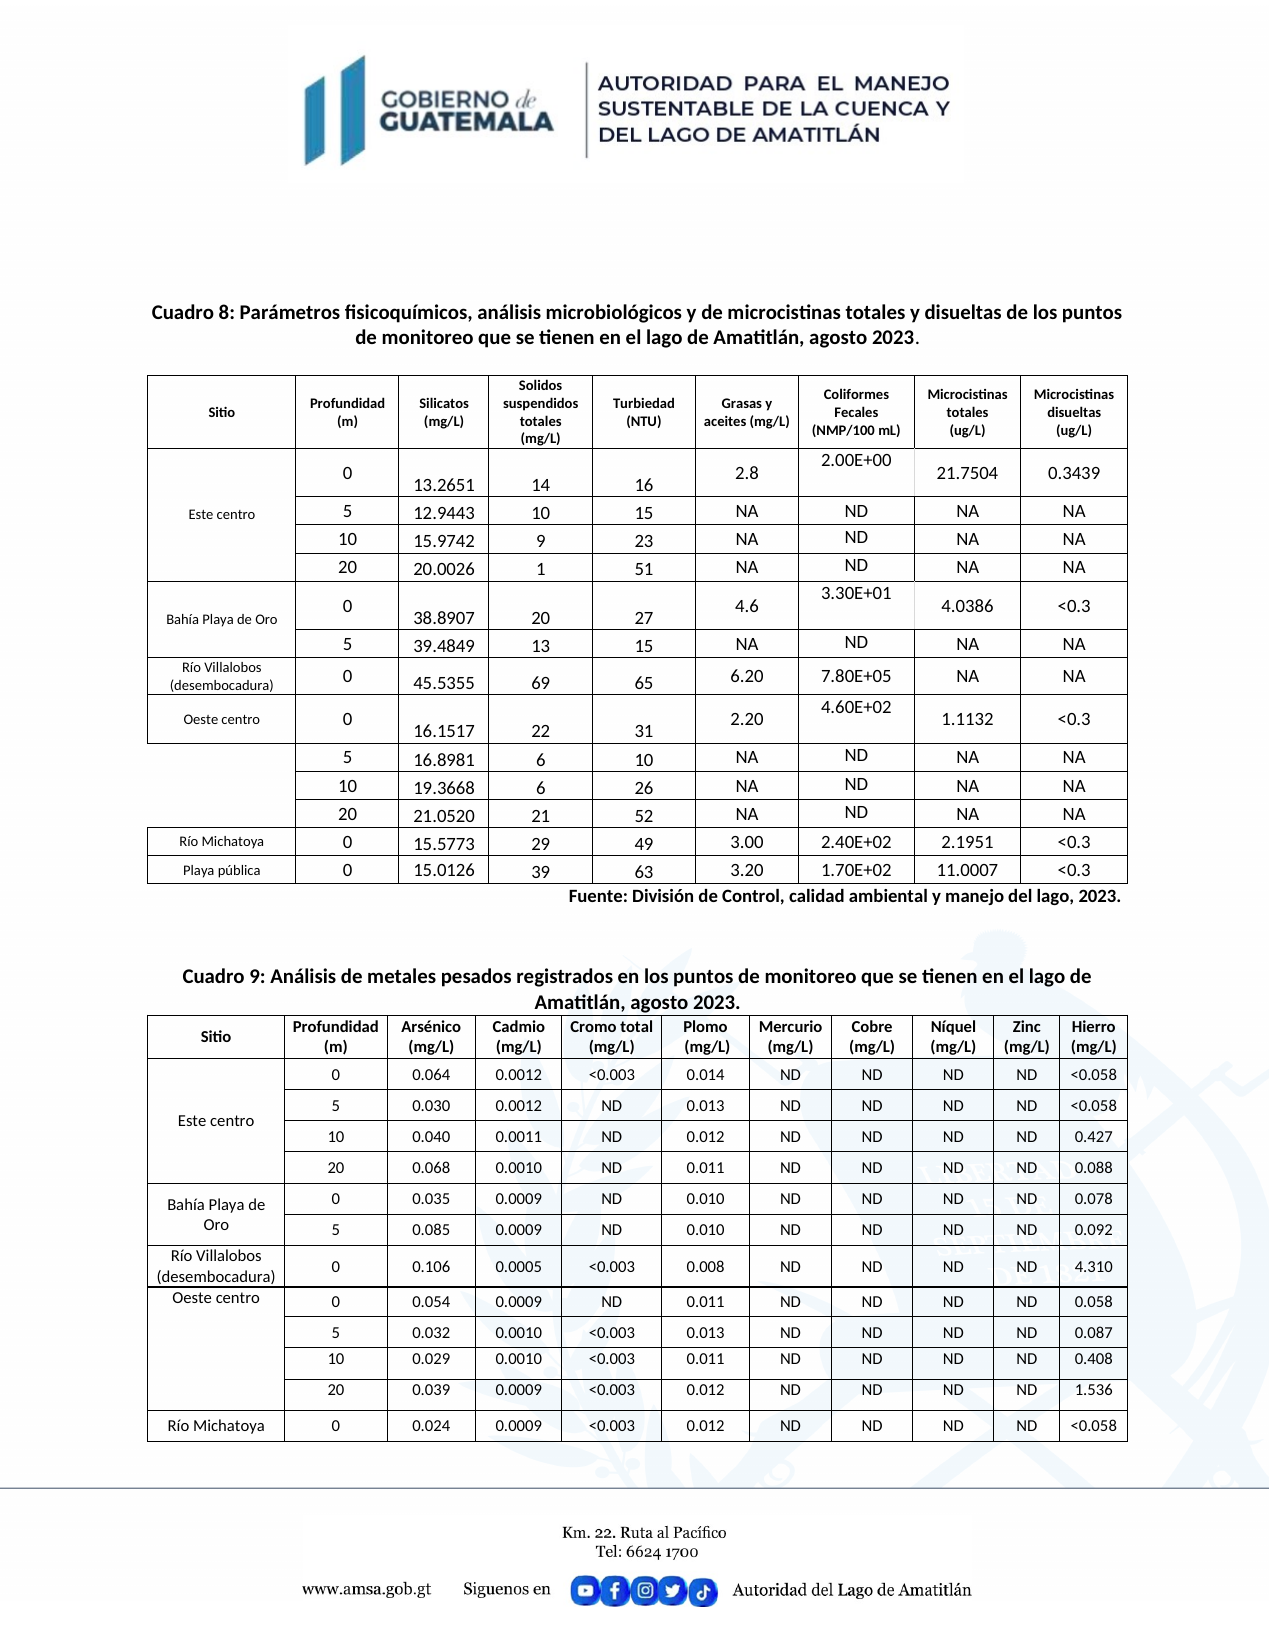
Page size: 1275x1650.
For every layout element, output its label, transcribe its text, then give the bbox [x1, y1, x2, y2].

table_cell NA [915, 525, 1020, 552]
table_cell 0.012 [662, 1380, 749, 1409]
table_cell NA [1021, 658, 1127, 694]
table_cell Río Villalobos (desembocadura) [148, 1246, 284, 1286]
table_cell ND [913, 1215, 993, 1245]
table_cell <0.003 [562, 1348, 661, 1378]
table_cell ND [832, 1246, 912, 1286]
table_cell 0.0005 [476, 1246, 561, 1286]
table_cell 10 [296, 525, 398, 552]
table_cell 0.030 [388, 1090, 475, 1120]
table_cell NA [696, 772, 798, 799]
table_cell 39.4849 [399, 630, 488, 657]
table_cell <0.003 [562, 1059, 661, 1089]
table_cell 20 [296, 554, 398, 581]
table_cell ND [799, 744, 914, 771]
table_cell 0.0012 [476, 1090, 561, 1120]
table_cell 3.30E+01 [799, 582, 914, 629]
table_cell ND [994, 1121, 1059, 1151]
table_cell 38.8907 [399, 582, 488, 629]
table_cell Río Michatoya [148, 1411, 284, 1441]
table_cell NA [915, 630, 1020, 657]
table_header Cadmio (mg/L) [476, 1016, 561, 1058]
table_cell ND [913, 1152, 993, 1182]
table_cell NA [1021, 800, 1127, 827]
table_cell 0.087 [1060, 1317, 1127, 1347]
table_cell NA [915, 800, 1020, 827]
table_header Solidos suspendidos totales (mg/L) [489, 376, 592, 447]
table_cell 0.008 [662, 1246, 749, 1286]
table_cell 6 [489, 744, 592, 771]
table_cell NA [696, 554, 798, 581]
table_cell 0.0009 [476, 1380, 561, 1409]
table_cell 5 [296, 744, 398, 771]
table_cell NA [1021, 772, 1127, 799]
table_cell ND [994, 1090, 1059, 1120]
table_cell <0.3 [1021, 828, 1127, 855]
table_cell 27 [593, 582, 695, 629]
table_cell 51 [593, 554, 695, 581]
table_cell 5 [285, 1317, 387, 1347]
table_cell 3.00 [696, 828, 798, 855]
table_cell 0.0012 [476, 1059, 561, 1089]
table_cell 5 [285, 1090, 387, 1120]
table_cell 0.010 [662, 1184, 749, 1213]
table_cell 0.011 [662, 1348, 749, 1378]
text Cuadro 9: Análisis de metales pesados registrados en los puntos de monitoreo que se tienen en el lago de Amatitlán, agosto 2023. [148, 964, 1127, 1014]
table_cell 0 [285, 1288, 387, 1316]
table_cell ND [913, 1288, 993, 1316]
table_cell 0.040 [388, 1121, 475, 1151]
table_cell <0.003 [562, 1317, 661, 1347]
table_header Cromo total (mg/L) [562, 1016, 661, 1058]
table_cell ND [913, 1348, 993, 1378]
table_cell 29 [489, 828, 592, 855]
table_cell 15.5773 [399, 828, 488, 855]
table_cell 0.058 [1060, 1288, 1127, 1316]
table_cell 0.085 [388, 1215, 475, 1245]
table_cell 21 [489, 800, 592, 827]
table_header Sitio [148, 1016, 284, 1058]
table_header Plomo (mg/L) [662, 1016, 749, 1058]
table_cell ND [832, 1215, 912, 1245]
table_header Níquel (mg/L) [913, 1016, 993, 1058]
table_cell 2.1951 [915, 828, 1020, 855]
table_cell NA [915, 497, 1020, 524]
table_header Profundidad (m) [285, 1016, 387, 1058]
table_cell 0.106 [388, 1246, 475, 1286]
table_header Microcistinas disueltas (ug/L) [1021, 376, 1127, 447]
table_cell 10 [285, 1348, 387, 1378]
table_header Arsénico (mg/L) [388, 1016, 475, 1058]
table_cell 0.029 [388, 1348, 475, 1378]
table_cell ND [750, 1246, 831, 1286]
table_cell 4.6 [696, 582, 798, 629]
table_cell 0 [296, 828, 398, 855]
table_cell NA [696, 630, 798, 657]
table_header Turbiedad (NTU) [593, 376, 695, 447]
table_cell <0.058 [1060, 1059, 1127, 1089]
table_cell ND [750, 1411, 831, 1441]
text Cuadro 8: Parámetros fisicoquímicos, análisis microbiológicos y de microcistinas totales y disueltas de los puntos de monitoreo que se tienen en el lago de Amatitlán, agosto 2023. [148, 299, 1127, 350]
table_cell 22 [489, 695, 592, 743]
table_cell ND [799, 497, 914, 524]
table_cell 0 [296, 695, 398, 743]
table_cell <0.058 [1060, 1090, 1127, 1120]
table_cell ND [913, 1184, 993, 1213]
table_cell Oeste centro [148, 695, 295, 743]
table_cell 0 [285, 1411, 387, 1441]
table_cell 0.054 [388, 1288, 475, 1316]
table_cell 0 [296, 582, 398, 629]
table_cell NA [1021, 525, 1127, 552]
table_cell 13 [489, 630, 592, 657]
table_cell 0.0010 [476, 1317, 561, 1347]
table_cell ND [832, 1317, 912, 1347]
table_cell ND [562, 1184, 661, 1213]
table_cell 0.014 [662, 1059, 749, 1089]
table_cell 69 [489, 658, 592, 694]
table_cell ND [913, 1246, 993, 1286]
table_cell 15.9742 [399, 525, 488, 552]
table_cell ND [913, 1380, 993, 1409]
table_cell 1.536 [1060, 1380, 1127, 1409]
table_cell NA [1021, 630, 1127, 657]
table_cell 10 [489, 497, 592, 524]
table_cell ND [562, 1090, 661, 1120]
table_cell 0 [296, 449, 398, 496]
table_cell <0.003 [562, 1411, 661, 1441]
table_cell 0.012 [662, 1121, 749, 1151]
table_cell 16.1517 [399, 695, 488, 743]
table_cell 1.70E+02 [799, 856, 914, 883]
table_cell ND [750, 1152, 831, 1182]
table_cell 4.310 [1060, 1246, 1127, 1286]
table_cell ND [799, 630, 914, 657]
table_cell ND [832, 1348, 912, 1378]
table_cell 49 [593, 828, 695, 855]
table_cell 10 [285, 1121, 387, 1151]
table_cell ND [750, 1288, 831, 1316]
table_cell 13.2651 [399, 449, 488, 496]
table_cell 63 [593, 856, 695, 883]
table_cell 12.9443 [399, 497, 488, 524]
table_cell 31 [593, 695, 695, 743]
table_cell 4.60E+02 [799, 695, 914, 743]
table_cell NA [915, 554, 1020, 581]
table_cell ND [994, 1152, 1059, 1182]
table_cell ND [750, 1121, 831, 1151]
table_cell ND [750, 1059, 831, 1089]
table_cell Playa pública [148, 856, 295, 883]
table_cell <0.3 [1021, 695, 1127, 743]
table_header Mercurio (mg/L) [750, 1016, 831, 1058]
table_cell 2.8 [696, 449, 798, 496]
table_cell 0.012 [662, 1411, 749, 1441]
table_cell 0.035 [388, 1184, 475, 1213]
table_cell ND [750, 1184, 831, 1213]
table_cell ND [832, 1380, 912, 1409]
table_cell 19.3668 [399, 772, 488, 799]
table_cell 0.088 [1060, 1152, 1127, 1182]
table_cell ND [994, 1380, 1059, 1409]
table_cell 1 [489, 554, 592, 581]
table_cell 20 [296, 800, 398, 827]
table_cell NA [1021, 744, 1127, 771]
table_cell 20 [285, 1152, 387, 1182]
table_cell 0 [296, 658, 398, 694]
table_cell 23 [593, 525, 695, 552]
table_cell 10 [296, 772, 398, 799]
table_cell 15 [593, 630, 695, 657]
table_cell ND [750, 1215, 831, 1245]
table_cell 9 [489, 525, 592, 552]
table_cell 0.039 [388, 1380, 475, 1409]
table_cell 10 [593, 744, 695, 771]
table_cell NA [696, 800, 798, 827]
table_cell ND [832, 1059, 912, 1089]
table_cell 39 [489, 856, 592, 883]
table_cell ND [913, 1059, 993, 1089]
table_cell 0.013 [662, 1317, 749, 1347]
table_cell ND [562, 1215, 661, 1245]
table_cell 11.0007 [915, 856, 1020, 883]
table_cell 16 [593, 449, 695, 496]
table_cell Río Michatoya [148, 828, 295, 855]
table_cell ND [832, 1184, 912, 1213]
table_cell NA [915, 744, 1020, 771]
table_cell ND [799, 525, 914, 552]
table_header Profundidad (m) [296, 376, 398, 447]
table_cell NA [915, 658, 1020, 694]
table_cell 20 [285, 1380, 387, 1409]
table_cell Río Villalobos (desembocadura) [148, 658, 295, 694]
picture [0, 5, 1269, 1607]
table_cell 0.0009 [476, 1215, 561, 1245]
table_cell 0 [285, 1059, 387, 1089]
table_cell 45.5355 [399, 658, 488, 694]
table_cell 3.20 [696, 856, 798, 883]
table_cell 21.7504 [915, 449, 1020, 496]
table_cell ND [799, 554, 914, 581]
table_cell ND [913, 1121, 993, 1151]
table_cell Bahía Playa de Oro [148, 582, 295, 657]
table_cell 6.20 [696, 658, 798, 694]
table_cell 0.032 [388, 1317, 475, 1347]
table_cell 0.0009 [476, 1411, 561, 1441]
table_cell ND [994, 1246, 1059, 1286]
table_cell ND [994, 1059, 1059, 1089]
table_cell ND [832, 1411, 912, 1441]
table_header Cobre (mg/L) [832, 1016, 912, 1058]
table_cell ND [994, 1317, 1059, 1347]
table_header Grasas y aceites (mg/L) [696, 376, 798, 447]
table_cell 0 [296, 856, 398, 883]
table_header Silicatos (mg/L) [399, 376, 488, 447]
table_cell 2.20 [696, 695, 798, 743]
table_cell Oeste centro [148, 1288, 284, 1409]
table_cell 15.0126 [399, 856, 488, 883]
table_cell ND [994, 1348, 1059, 1378]
table_cell ND [562, 1121, 661, 1151]
table_cell 4.0386 [915, 582, 1020, 629]
table_cell ND [994, 1411, 1059, 1441]
table_cell ND [994, 1184, 1059, 1213]
table_cell NA [915, 772, 1020, 799]
table_header Zinc (mg/L) [994, 1016, 1059, 1058]
table_cell 0.064 [388, 1059, 475, 1089]
table_cell 0.0009 [476, 1288, 561, 1316]
table_cell 20 [489, 582, 592, 629]
table_cell <0.003 [562, 1380, 661, 1409]
table_cell ND [562, 1288, 661, 1316]
table_cell 0.3439 [1021, 449, 1127, 496]
table_cell <0.003 [562, 1246, 661, 1286]
table_cell 14 [489, 449, 592, 496]
table_cell 65 [593, 658, 695, 694]
table_cell 15 [593, 497, 695, 524]
table_cell ND [750, 1380, 831, 1409]
table_cell ND [750, 1348, 831, 1378]
table_cell ND [750, 1090, 831, 1120]
table_cell 0.078 [1060, 1184, 1127, 1213]
table_cell 0.068 [388, 1152, 475, 1182]
table_cell NA [1021, 554, 1127, 581]
text Fuente: División de Control, calidad ambiental y manejo del lago, 2023. [148, 884, 1127, 907]
table_cell Este centro [148, 1059, 284, 1182]
table_cell Bahía Playa de Oro [148, 1184, 284, 1245]
table_cell 21.0520 [399, 800, 488, 827]
table_cell ND [994, 1215, 1059, 1245]
table_cell NA [696, 744, 798, 771]
table_cell 2.40E+02 [799, 828, 914, 855]
table_cell NA [696, 525, 798, 552]
table_cell ND [913, 1317, 993, 1347]
table_cell 5 [296, 630, 398, 657]
table_cell Este centro [148, 449, 295, 581]
table_cell 5 [285, 1215, 387, 1245]
table_cell ND [832, 1090, 912, 1120]
table_cell 0 [285, 1184, 387, 1213]
table_cell 0.0010 [476, 1348, 561, 1378]
table_cell 5 [296, 497, 398, 524]
table_header Sitio [148, 376, 295, 447]
table_cell 52 [593, 800, 695, 827]
table_cell NA [1021, 497, 1127, 524]
table_cell 0.011 [662, 1288, 749, 1316]
table_cell 0.024 [388, 1411, 475, 1441]
table_cell ND [799, 772, 914, 799]
table_cell NA [696, 497, 798, 524]
table_cell 26 [593, 772, 695, 799]
table_cell 0.013 [662, 1090, 749, 1120]
table_cell 0.0010 [476, 1152, 561, 1182]
table_cell ND [994, 1288, 1059, 1316]
table_cell 0.427 [1060, 1121, 1127, 1151]
table_cell <0.058 [1060, 1411, 1127, 1441]
table_cell <0.3 [1021, 582, 1127, 629]
table_cell ND [799, 800, 914, 827]
table_cell 0.0011 [476, 1121, 561, 1151]
table_cell ND [913, 1411, 993, 1441]
table_header Hierro (mg/L) [1060, 1016, 1127, 1058]
table_cell ND [750, 1317, 831, 1347]
table_cell ND [832, 1121, 912, 1151]
table_cell 7.80E+05 [799, 658, 914, 694]
table_cell 0.011 [662, 1152, 749, 1182]
table_cell 6 [489, 772, 592, 799]
table_cell ND [562, 1152, 661, 1182]
table_cell 0 [285, 1246, 387, 1286]
table_header Coliformes Fecales (NMP/100 mL) [799, 376, 914, 447]
table_cell 20.0026 [399, 554, 488, 581]
table_header Microcistinas totales (ug/L) [915, 376, 1020, 447]
table_cell ND [913, 1090, 993, 1120]
table_cell ND [832, 1288, 912, 1316]
table_cell 0.0009 [476, 1184, 561, 1213]
table_cell 0.092 [1060, 1215, 1127, 1245]
table_cell 1.1132 [915, 695, 1020, 743]
table_cell 16.8981 [399, 744, 488, 771]
table_cell ND [832, 1152, 912, 1182]
table_cell 0.408 [1060, 1348, 1127, 1378]
table_cell <0.3 [1021, 856, 1127, 883]
table_cell 0.010 [662, 1215, 749, 1245]
table_cell 2.00E+00 [799, 449, 914, 496]
